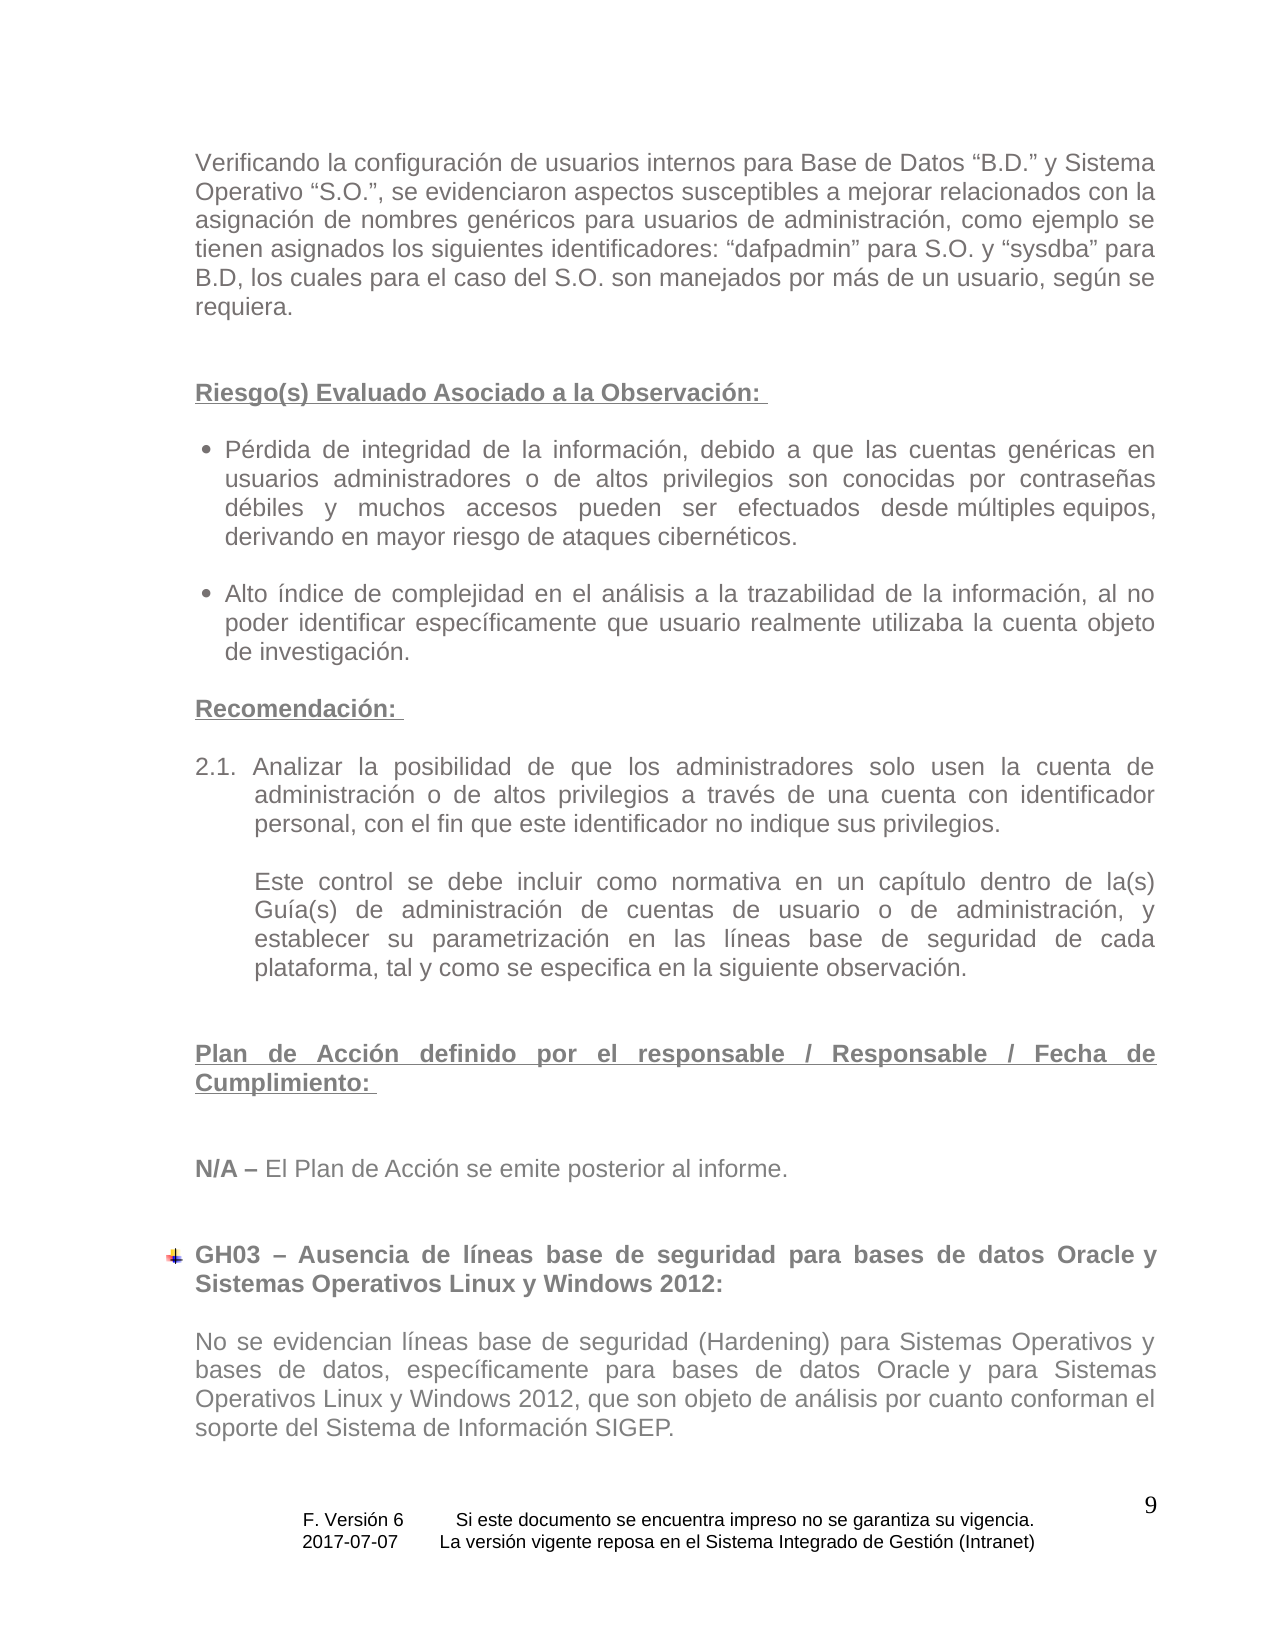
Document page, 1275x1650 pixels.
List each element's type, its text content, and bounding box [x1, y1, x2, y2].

text No se evidencian líneas base de seguridad (Hardening) para Sistemas Operativos y bases de datos, específicamente para bases de datos Oracle y para Sistemas Operativos Linux y Windows 2012, que son objeto de análisis por cuanto conforman el soporte del Sistema de Información SIGEP. [195, 1327, 1157, 1442]
text 2.1. Analizar la posibilidad de que los administradores solo usen la cuenta de administración o de altos privilegios a través de una cuenta con identificador personal, con el fin que este identificador no indique sus privilegios. [195, 752, 1157, 838]
text Riesgo(s) Evaluado Asociado a la Observación: [195, 378, 1157, 406]
picture [166, 1247, 183, 1264]
text Plan de Acción definido por el responsable / Responsable / Fecha de Cumplimiento: [195, 1039, 1157, 1064]
list GH03 – Ausencia de líneas base de seguridad para bases de datos Oracle y Sistemas Operativos Linux y Windows 2012: [165, 1240, 1157, 1298]
text Verificando la configuración de usuarios internos para Base de Datos “B.D.” y Sistema Operativo “S.O.”, se evidenciaron aspectos susceptibles a mejorar relacionados con la asignación de nombres genéricos para usuarios de administración, como ejemplo se tienen asignados los siguientes identificadores: “dafpadmin” para S.O. y “sysdba” para B.D, los cuales para el caso del S.O. son manejados por más de un usuario, según se requiera. [195, 148, 1157, 320]
text Plan de Acción definido por el responsable / Responsable / Fecha de Cumplimiento: [195, 1065, 1157, 1097]
text Recomendación: [195, 694, 1157, 723]
list Pérdida de integridad de la información, debido a que las cuentas genéricas en usuarios administradores o de altos privilegios son conocidas por contraseñas débiles y muchos accesos pueden ser efectuados desde múltiples equipos, derivando en mayor riesgo de ataques cibernéticos. [202, 435, 1157, 550]
list Alto índice de complejidad en el análisis a la trazabilidad de la información, al no poder identificar específicamente que usuario realmente utilizaba la cuenta objeto de investigación. [202, 579, 1157, 665]
text Este control se debe incluir como normativa en un capítulo dentro de la(s) Guía(s) de administración de cuentas de usuario o de administración, y establecer su parametrización en las líneas base de seguridad de cada plataforma, tal y como se especifica en la siguiente observación. [254, 867, 1157, 982]
text N/A – El Plan de Acción se emite posterior al informe. [195, 1154, 1157, 1183]
